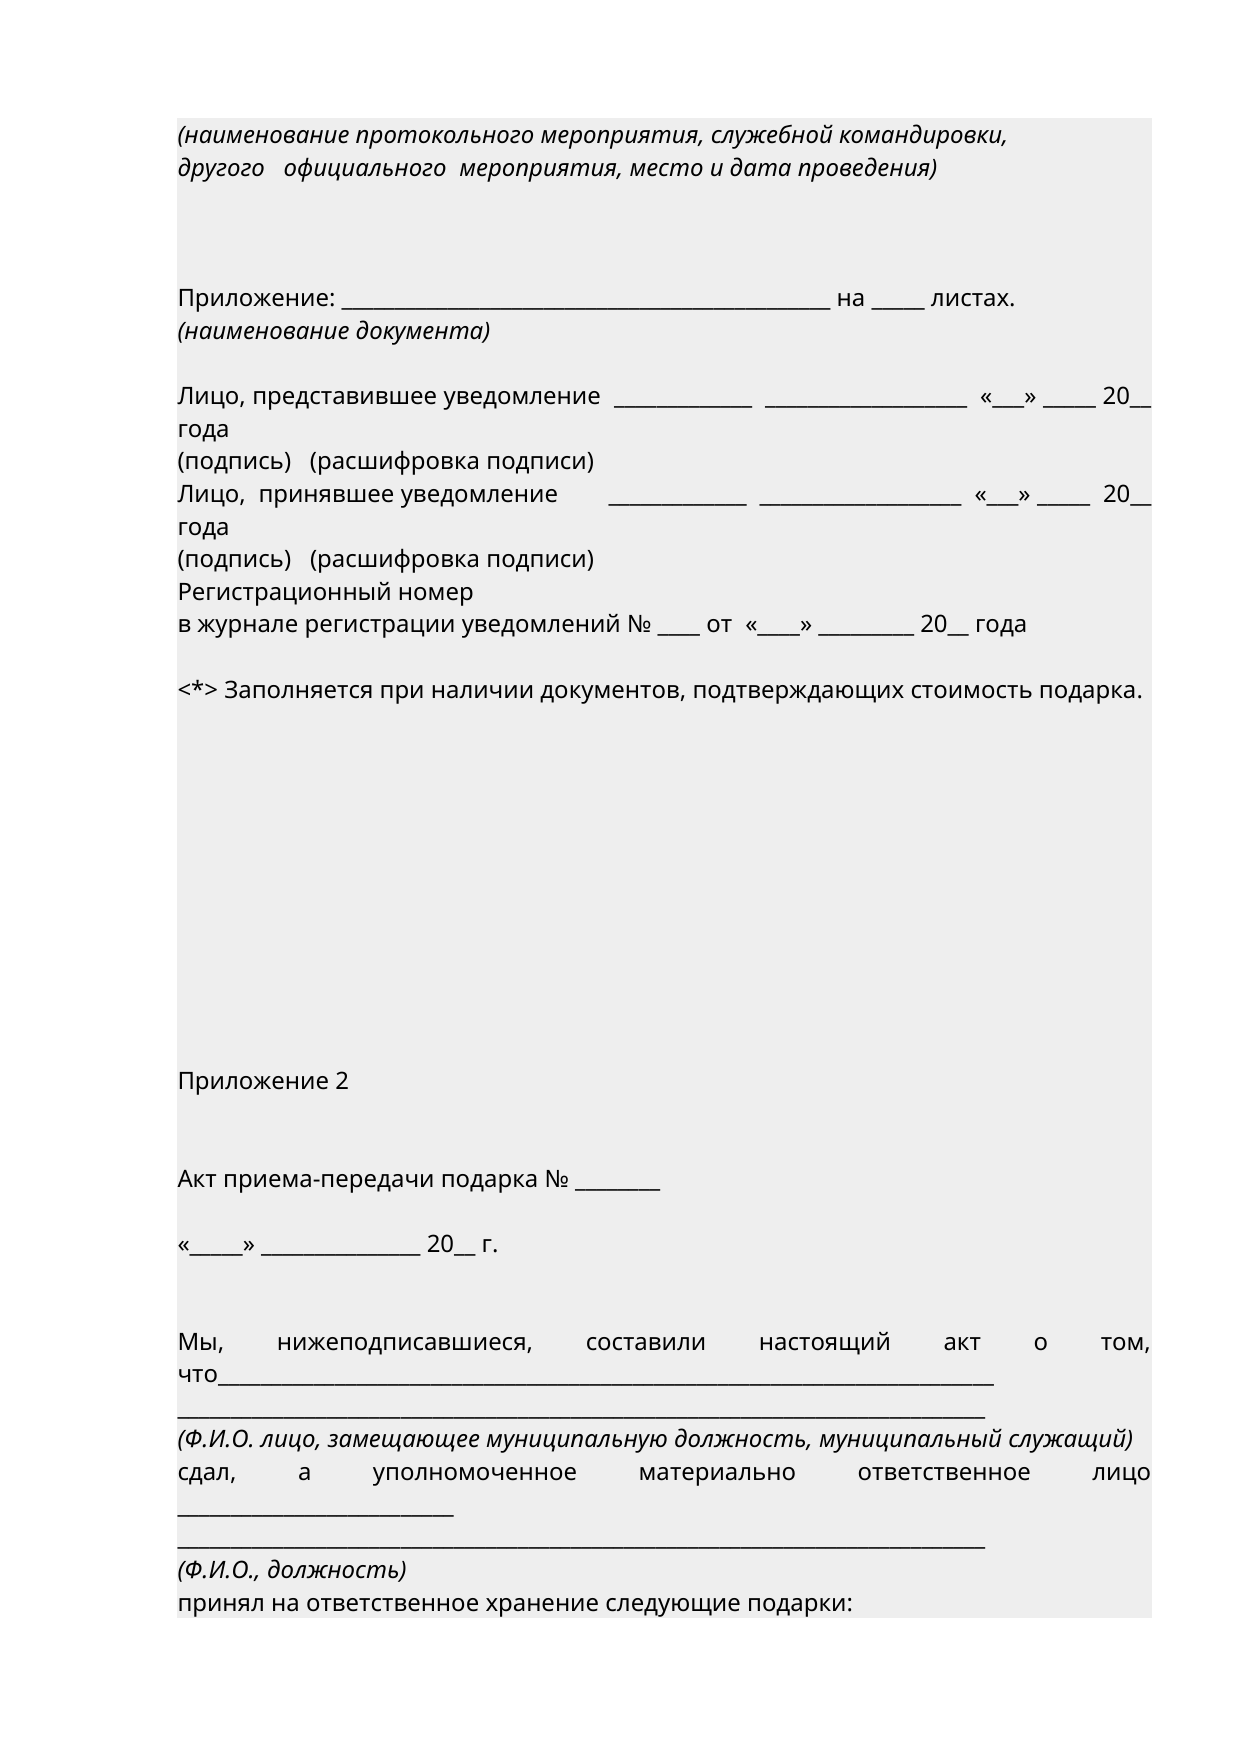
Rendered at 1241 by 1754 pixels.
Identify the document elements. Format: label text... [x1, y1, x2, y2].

text Акт приема-передачи подарка № ________ [177, 1161, 1152, 1194]
text Мы, нижеподписавшиеся, составили настоящий акт о том, что_________________________________________________________________________ [177, 1324, 1152, 1390]
text (Ф.И.О. лицо, замещающее муниципальную должность, муниципальный служащий) [177, 1422, 1152, 1455]
text другого официального мероприятия, место и дата проведения) [177, 151, 1152, 183]
text Лицо, представившее уведомление _____________ ___________________ «___» _____ 20__ года [177, 379, 1152, 444]
text <*> Заполняется при наличии документов, подтверждающих стоимость подарка. [177, 672, 1152, 705]
text (подпись) (расшифровка подписи) [177, 542, 1152, 574]
text ____________________________________________________________________________ [177, 1520, 1152, 1553]
text Приложение 2 [177, 1064, 1152, 1096]
text «_____» _______________ 20__ г. [177, 1227, 1152, 1259]
text (Ф.И.О., должность) [177, 1553, 1152, 1585]
text Регистрационный номер [177, 574, 1152, 607]
text в журнале регистрации уведомлений № ____ от «____» _________ 20__ года [177, 607, 1152, 640]
text принял на ответственное хранение следующие подарки: [177, 1585, 1152, 1618]
text (наименование документа) [177, 314, 1152, 346]
text сдал, а уполномоченное материально ответственное лицо __________________________ [177, 1455, 1152, 1520]
text Приложение: ______________________________________________ на _____ листах. [177, 281, 1152, 314]
text (наименование протокольного мероприятия, служебной командировки, [177, 118, 1152, 151]
text ____________________________________________________________________________ [177, 1390, 1152, 1422]
text (подпись) (расшифровка подписи) [177, 444, 1152, 477]
text Лицо, принявшее уведомление _____________ ___________________ «___» _____ 20__ года [177, 477, 1152, 542]
